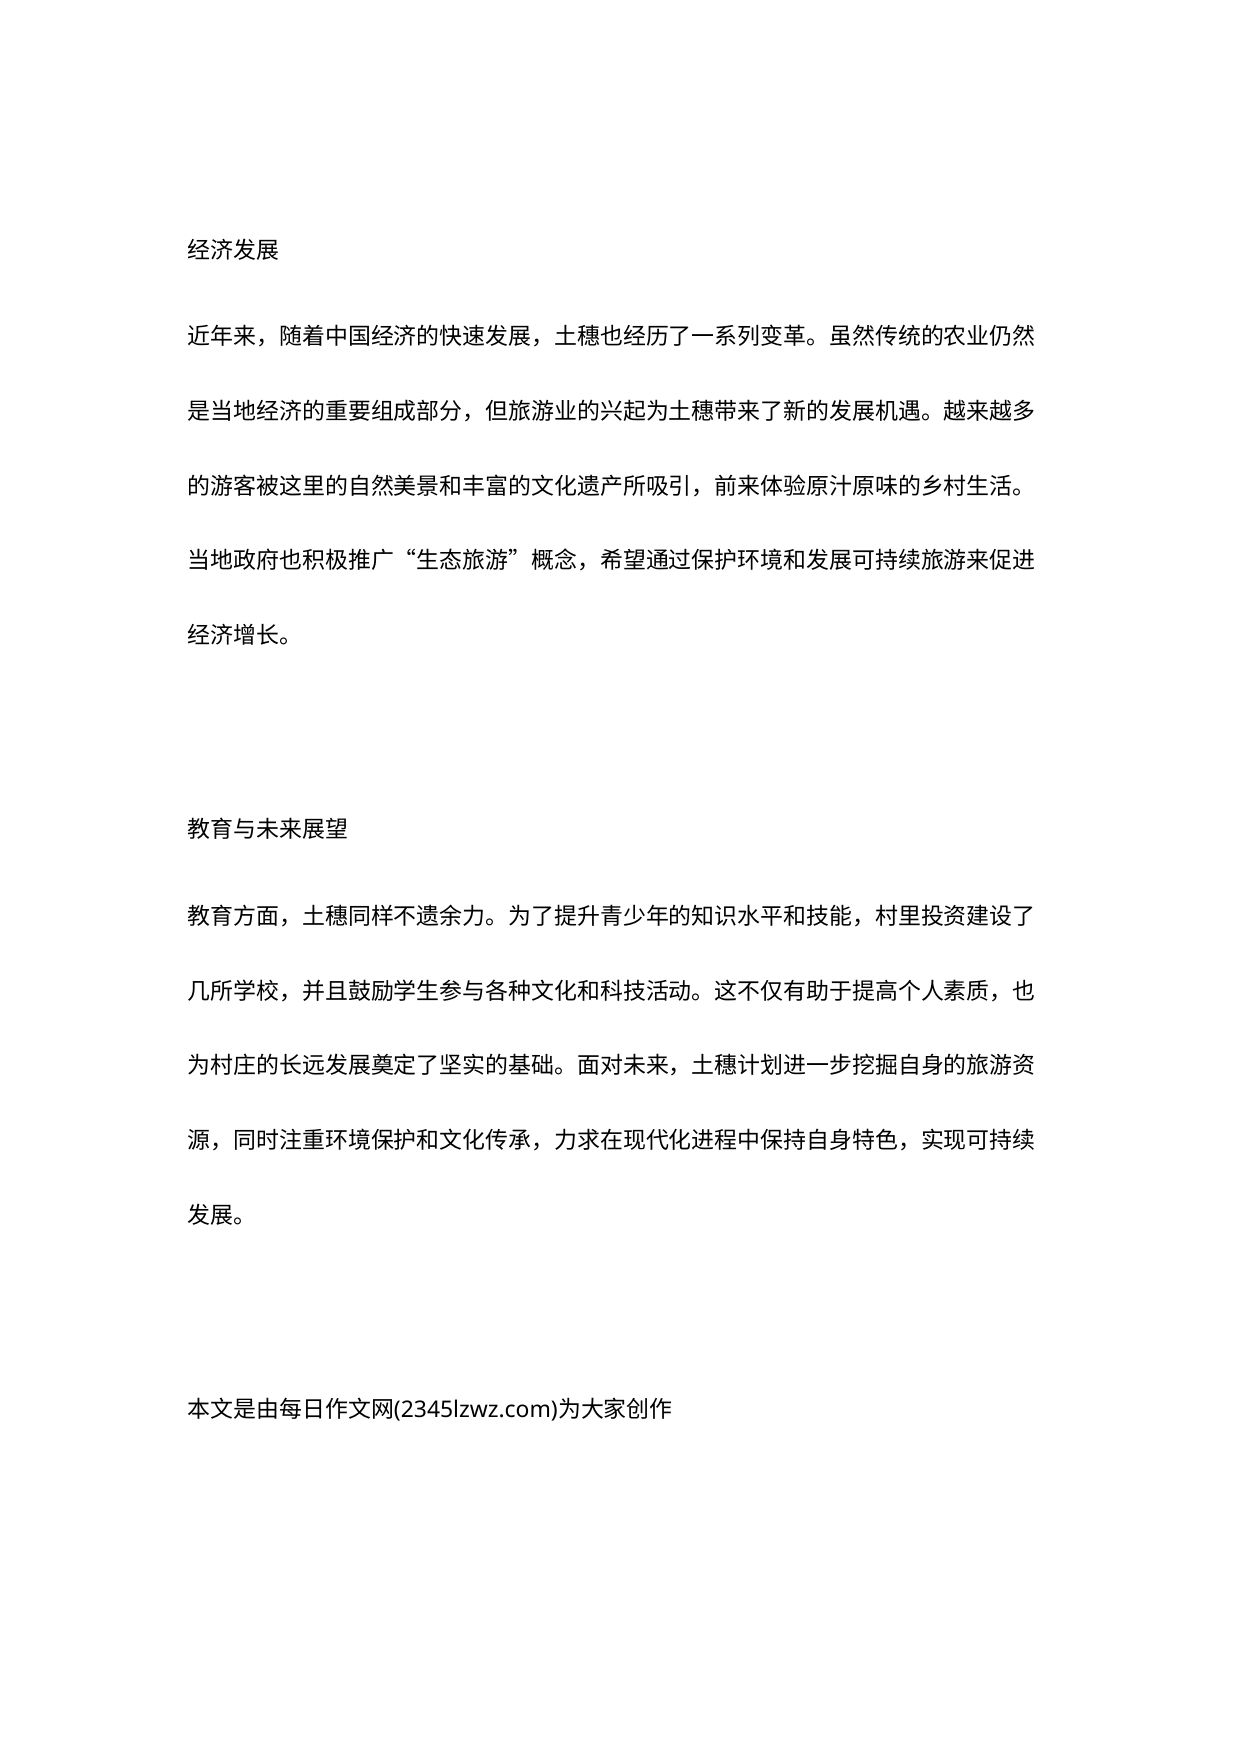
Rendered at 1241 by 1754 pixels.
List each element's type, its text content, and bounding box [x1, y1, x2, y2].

text 教育与未来展望 [187, 795, 1053, 860]
text 近年来，随着中国经济的快速发展，土穗也经历了一系列变革。虽然传统的农业仍然是当地经济的重要组成部分，但旅游业的兴起为土穗带来了新的发展机遇。越来越多的游客被这里的自然美景和丰富的文化遗产所吸引，前来体验原汁原味的乡村生活。当地政府也积极推广“生态旅游”概念，希望通过保护环境和发展可持续旅游来促进经济增长。 [187, 302, 1053, 666]
text 本文是由每日作文网(2345lzwz.com)为大家创作 [187, 1375, 1053, 1440]
text 教育方面，土穗同样不遗余力。为了提升青少年的知识水平和技能，村里投资建设了几所学校，并且鼓励学生参与各种文化和科技活动。这不仅有助于提高个人素质，也为村庄的长远发展奠定了坚实的基础。面对未来，土穗计划进一步挖掘自身的旅游资源，同时注重环境保护和文化传承，力求在现代化进程中保持自身特色，实现可持续发展。 [187, 882, 1053, 1246]
text 经济发展 [187, 216, 1053, 281]
